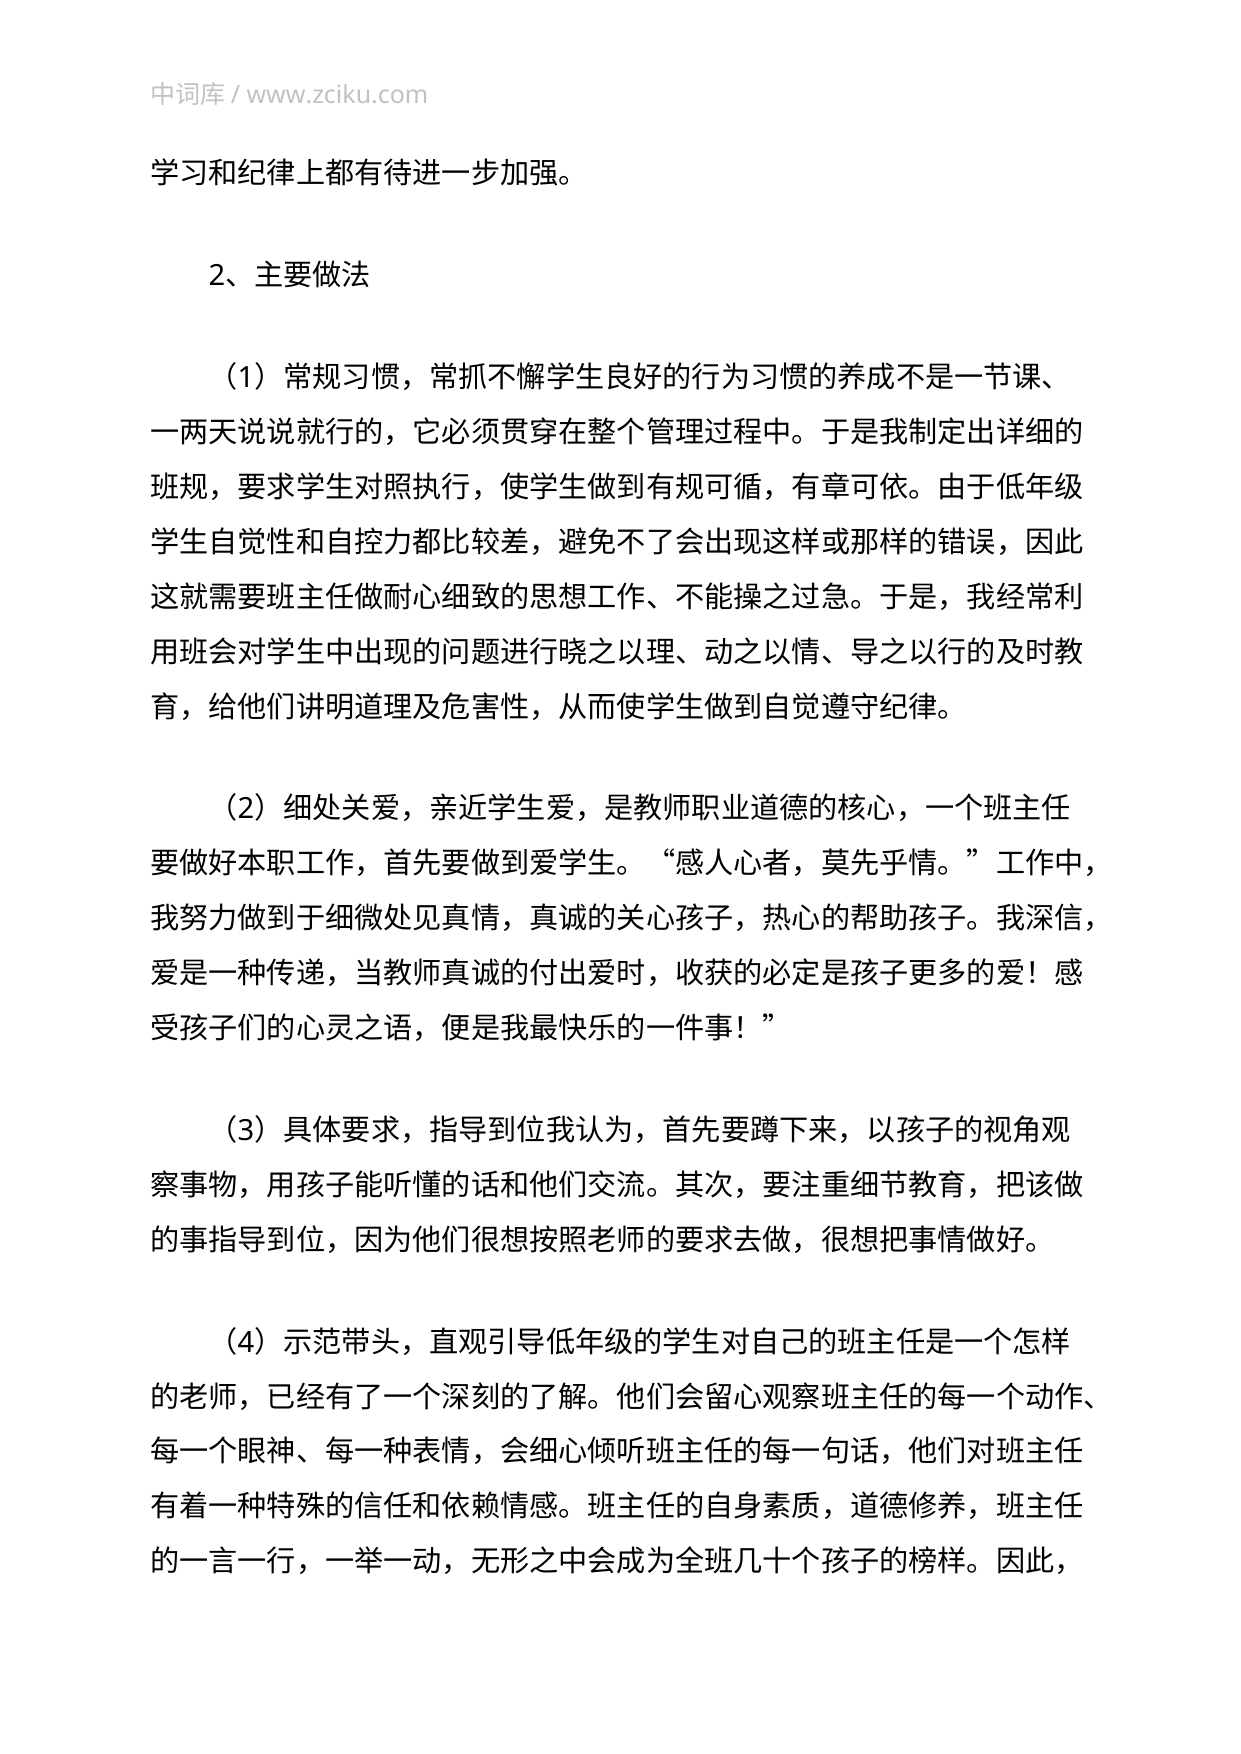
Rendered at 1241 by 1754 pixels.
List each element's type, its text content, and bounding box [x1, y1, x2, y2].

text （2）细处关爱，亲近学生爱，是教师职业道德的核心，一个班主任要做好本职工作，首先要做到爱学生。“感人心者，莫先乎情。”工作中，我努力做到于细微处见真情，真诚的关心孩子，热心的帮助孩子。我深信，爱是一种传递，当教师真诚的付出爱时，收获的必定是孩子更多的爱！感受孩子们的心灵之语，便是我最快乐的一件事！” [150, 785, 1090, 1047]
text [150, 1318, 1090, 1580]
text （1）常规习惯，常抓不懈学生良好的行为习惯的养成不是一节课、一两天说说就行的，它必须贯穿在整个管理过程中。于是我制定出详细的班规，要求学生对照执行，使学生做到有规可循，有章可依。由于低年级学生自觉性和自控力都比较差，避免不了会出现这样或那样的错误，因此这就需要班主任做耐心细致的思想工作、不能操之过急。于是，我经常利用班会对学生中出现的问题进行晓之以理、动之以情、导之以行的及时教育，给他们讲明道理及危害性，从而使学生做到自觉遵守纪律。 [150, 354, 1090, 726]
text （3）具体要求，指导到位我认为，首先要蹲下来，以孩子的视角观察事物，用孩子能听懂的话和他们交流。其次，要注重细节教育，把该做的事指导到位，因为他们很想按照老师的要求去做，很想把事情做好。 [150, 1106, 1090, 1259]
text 2、主要做法 [150, 252, 1090, 294]
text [150, 150, 1090, 192]
